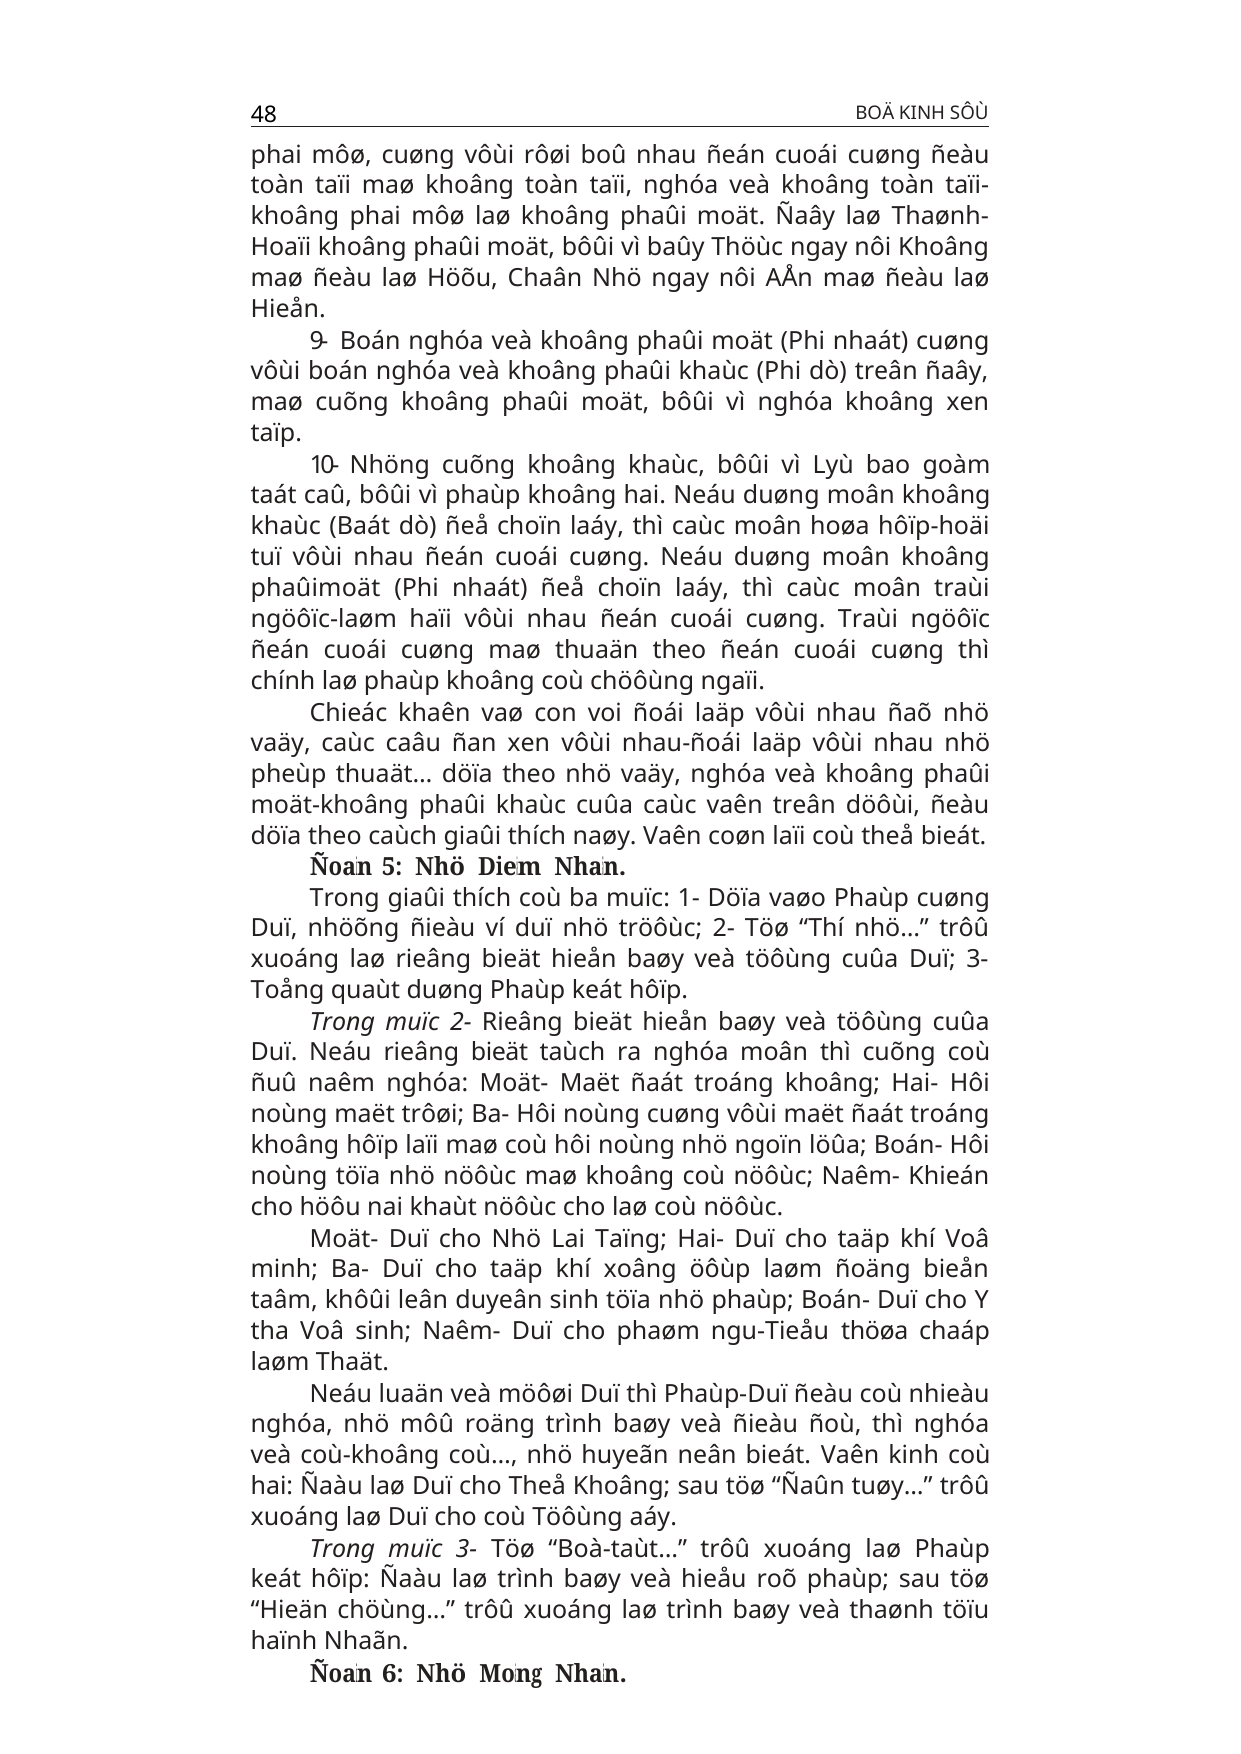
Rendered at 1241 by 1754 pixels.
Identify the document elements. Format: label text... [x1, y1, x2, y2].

text Trong muïc 2- Rieâng bieät hieån baøy veà töôùng cuûa Duï. Neáu rieâng bieät taùch ra nghóa moân thì cuõng coù ñuû naêm nghóa: Moät- Maët ñaát troáng khoâng; Hai- Hôi noùng maët trôøi; Ba- Hôi noùng cuøng vôùi maët ñaát troáng khoâng hôïp laïi maø coù hôi noùng nhö ngoïn löûa; Boán- Hôi noùng töïa nhö nöôùc maø khoâng coù nöôùc; Naêm- Khieán cho höôu nai khaùt nöôùc cho laø coù nöôùc. [250, 1005, 990, 1223]
text Moät- Duï cho Nhö Lai Taïng; Hai- Duï cho taäp khí Voâ minh; Ba- Duï cho taäp khí xoâng öôùp laøm ñoäng bieån taâm, khôûi leân duyeân sinh töïa nhö phaùp; Boán- Duï cho Y tha Voâ sinh; Naêm- Duï cho phaøm ngu-Tieåu thöøa chaáp laøm Thaät. [250, 1223, 990, 1378]
text Trong muïc 3- Töø “Boà-taùt…” trôû xuoáng laø Phaùp keát hôïp: Ñaàu laø trình baøy veà hieåu roõ phaùp; sau töø “Hieän chöùng…” trôû xuoáng laø trình baøy veà thaønh töïu haïnh Nhaãn. [250, 1533, 990, 1657]
text Chieác khaên vaø con voi ñoái laäp vôùi nhau ñaõ nhö vaäy, caùc caâu ñan xen vôùi nhau-ñoái laäp vôùi nhau nhö pheùp thuaät… döïa theo nhö vaäy, nghóa veà khoâng phaûi moät-khoâng phaûi khaùc cuûa caùc vaên treân döôùi, ñeàu döïa theo caùch giaûi thích naøy. Vaên coøn laïi coù theå bieát. [250, 697, 990, 852]
text Trong giaûi thích coù ba muïc: 1- Döïa vaøo Phaùp cuøng Duï, nhöõng ñieàu ví duï nhö tröôùc; 2- Töø “Thí nhö…” trôû xuoáng laø rieâng bieät hieån baøy veà töôùng cuûa Duï; 3- Toång quaùt duøng Phaùp keát hôïp. [250, 881, 990, 1005]
list Nhöng cuõng khoâng khaùc, bôûi vì Lyù bao goàm taát caû, bôûi vì phaùp khoâng hai. Neáu duøng moân khoâng khaùc (Baát dò) ñeå choïn laáy, thì caùc moân hoøa hôïp-hoäi tuï vôùi nhau ñeán cuoái cuøng. Neáu duøng moân khoâng phaûimoät (Phi nhaát) ñeå choïn laáy, thì caùc moân traùi ngöôïc-laøm haïi vôùi nhau ñeán cuoái cuøng. Traùi ngöôïc ñeán cuoái cuøng maø thuaän theo ñeán cuoái cuøng thì chính laø phaùp khoâng coù chöôùng ngaïi. [250, 449, 990, 697]
text Neáu luaän veà möôøi Duï thì Phaùp-Duï ñeàu coù nhieàu nghóa, nhö môû roäng trình baøy veà ñieàu ñoù, thì nghóa veà coù-khoâng coù…, nhö huyeãn neân bieát. Vaên kinh coù hai: Ñaàu laø Duï cho Theå Khoâng; sau töø “Ñaûn tuøy…” trôû xuoáng laø Duï cho coù Töôùng aáy. [250, 1378, 990, 1533]
text phai môø, cuøng vôùi rôøi boû nhau ñeán cuoái cuøng ñeàu toàn taïi maø khoâng toàn taïi, nghóa veà khoâng toàn taïi-khoâng phai môø laø khoâng phaûi moät. Ñaây laø Thaønh-Hoaïi khoâng phaûi moät, bôûi vì baûy Thöùc ngay nôi Khoâng maø ñeàu laø Höõu, Chaân Nhö ngay nôi AÅn maø ñeàu laø Hieån. [250, 138, 990, 325]
subtitle Ñoaïn 5: Nhö Dieäm Nhaãn. [309, 852, 1065, 881]
list Boán nghóa veà khoâng phaûi moät (Phi nhaát) cuøng vôùi boán nghóa veà khoâng phaûi khaùc (Phi dò) treân ñaây, maø cuõng khoâng phaûi moät, bôûi vì nghóa khoâng xen taïp. [250, 325, 990, 449]
subtitle Ñoaïn 6: Nhö Moäng Nhaãn. [309, 1657, 1065, 1689]
